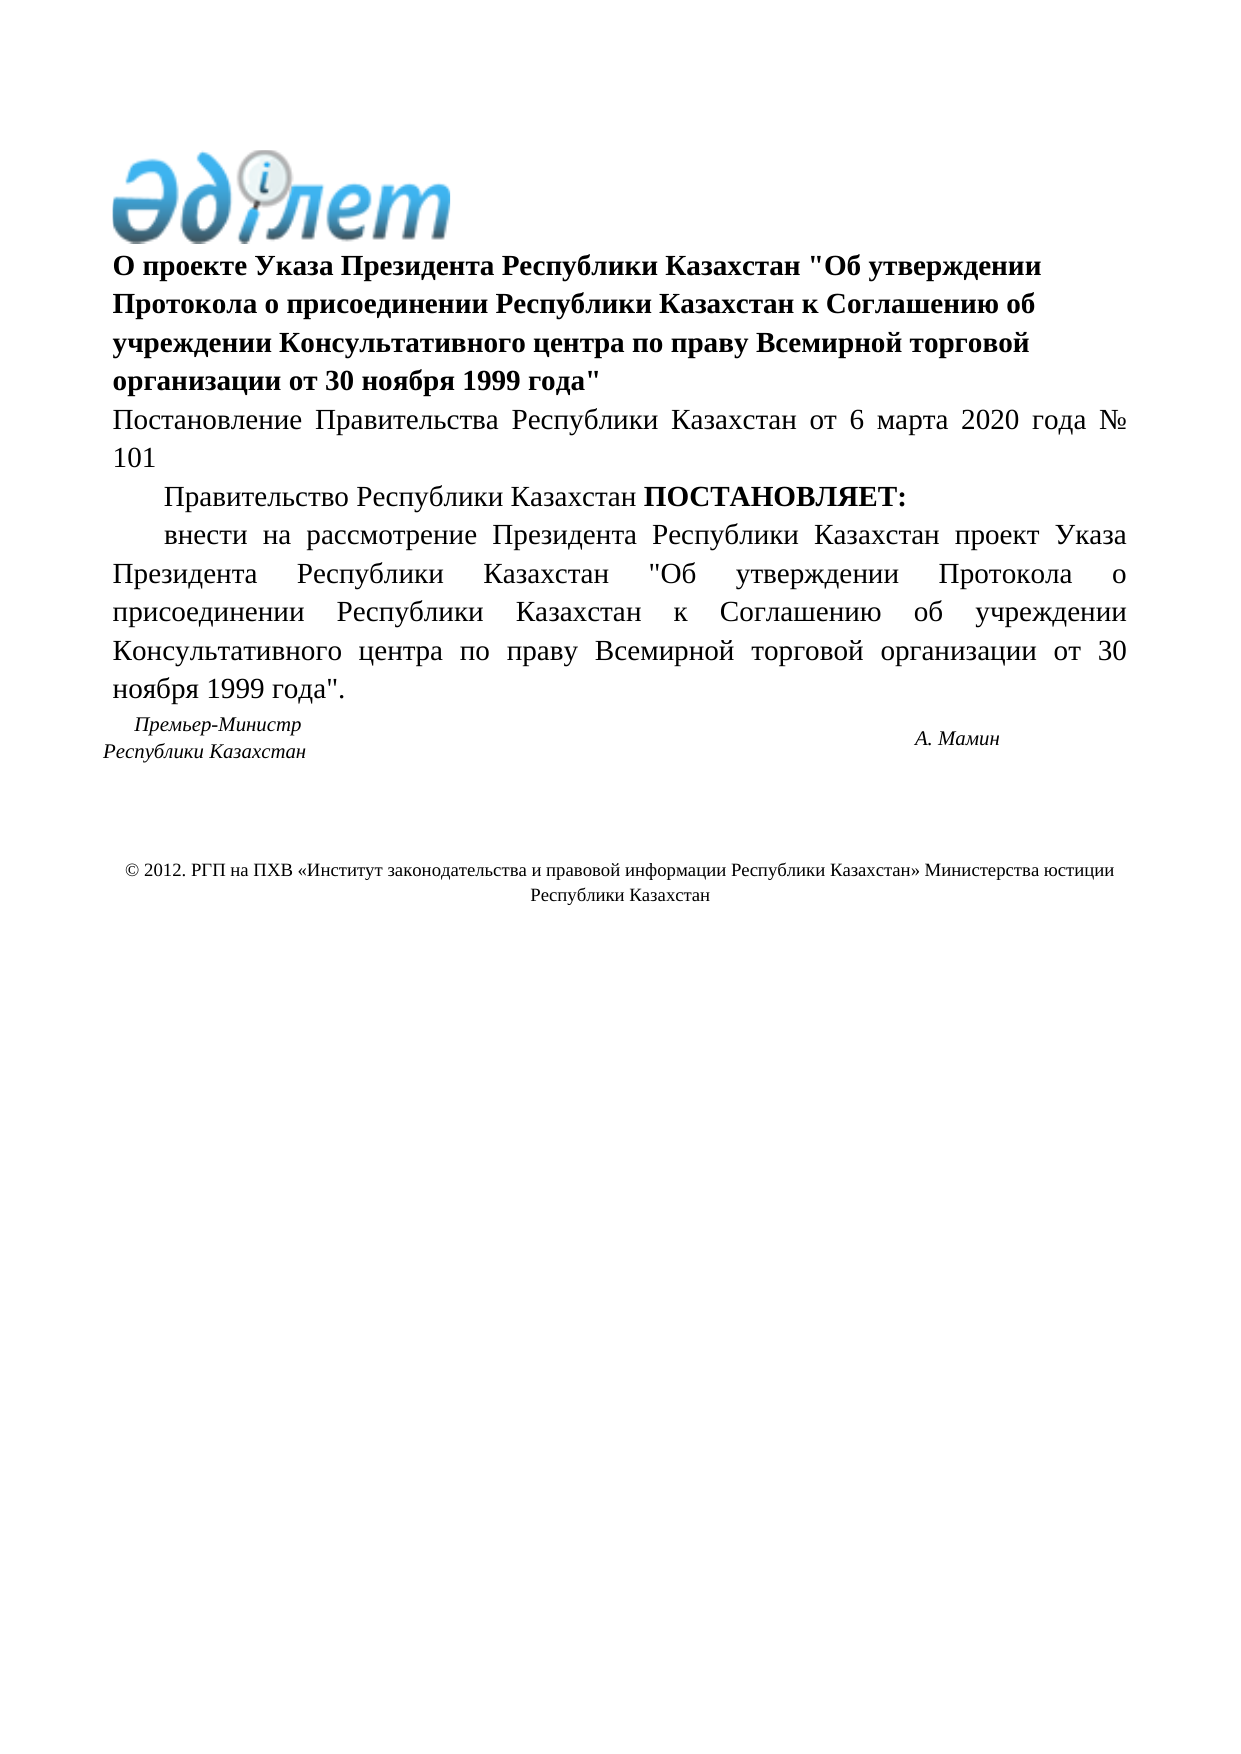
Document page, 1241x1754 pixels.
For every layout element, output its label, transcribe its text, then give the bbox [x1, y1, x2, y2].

text О проекте Указа Президента Республики Казахстан "Об утверждении Протокола о присоединении Республики Казахстан к Соглашению об учреждении Консультативного центра по праву Всемирной торговой организации от 30 ноября 1999 года" [112, 248, 1128, 397]
text Правительство Республики Казахстан ПОСТАНОВЛЯЕТ: [112, 479, 1128, 512]
text © 2012. РГП на ПХВ «Институт законодательства и правовой информации Республики Казахстан» Министерства юстиции Республики Казахстан [112, 859, 1128, 906]
picture [112, 150, 451, 244]
text внести на рассмотрение Президента Республики Казахстан проект Указа Президента Республики Казахстан "Об утверждении Протокола о присоединении Республики Казахстан к Соглашению об учреждении Консультативного центра по праву Всемирной торговой организации от 30 ноября 1999 года". [112, 517, 1128, 705]
table_header Премьер-Министр Республики Казахстан [101, 710, 913, 769]
text Постановление Правительства Республики Казахстан от 6 марта 2020 года № 101 [112, 402, 1128, 474]
table_header А. Мамин [913, 710, 1240, 769]
